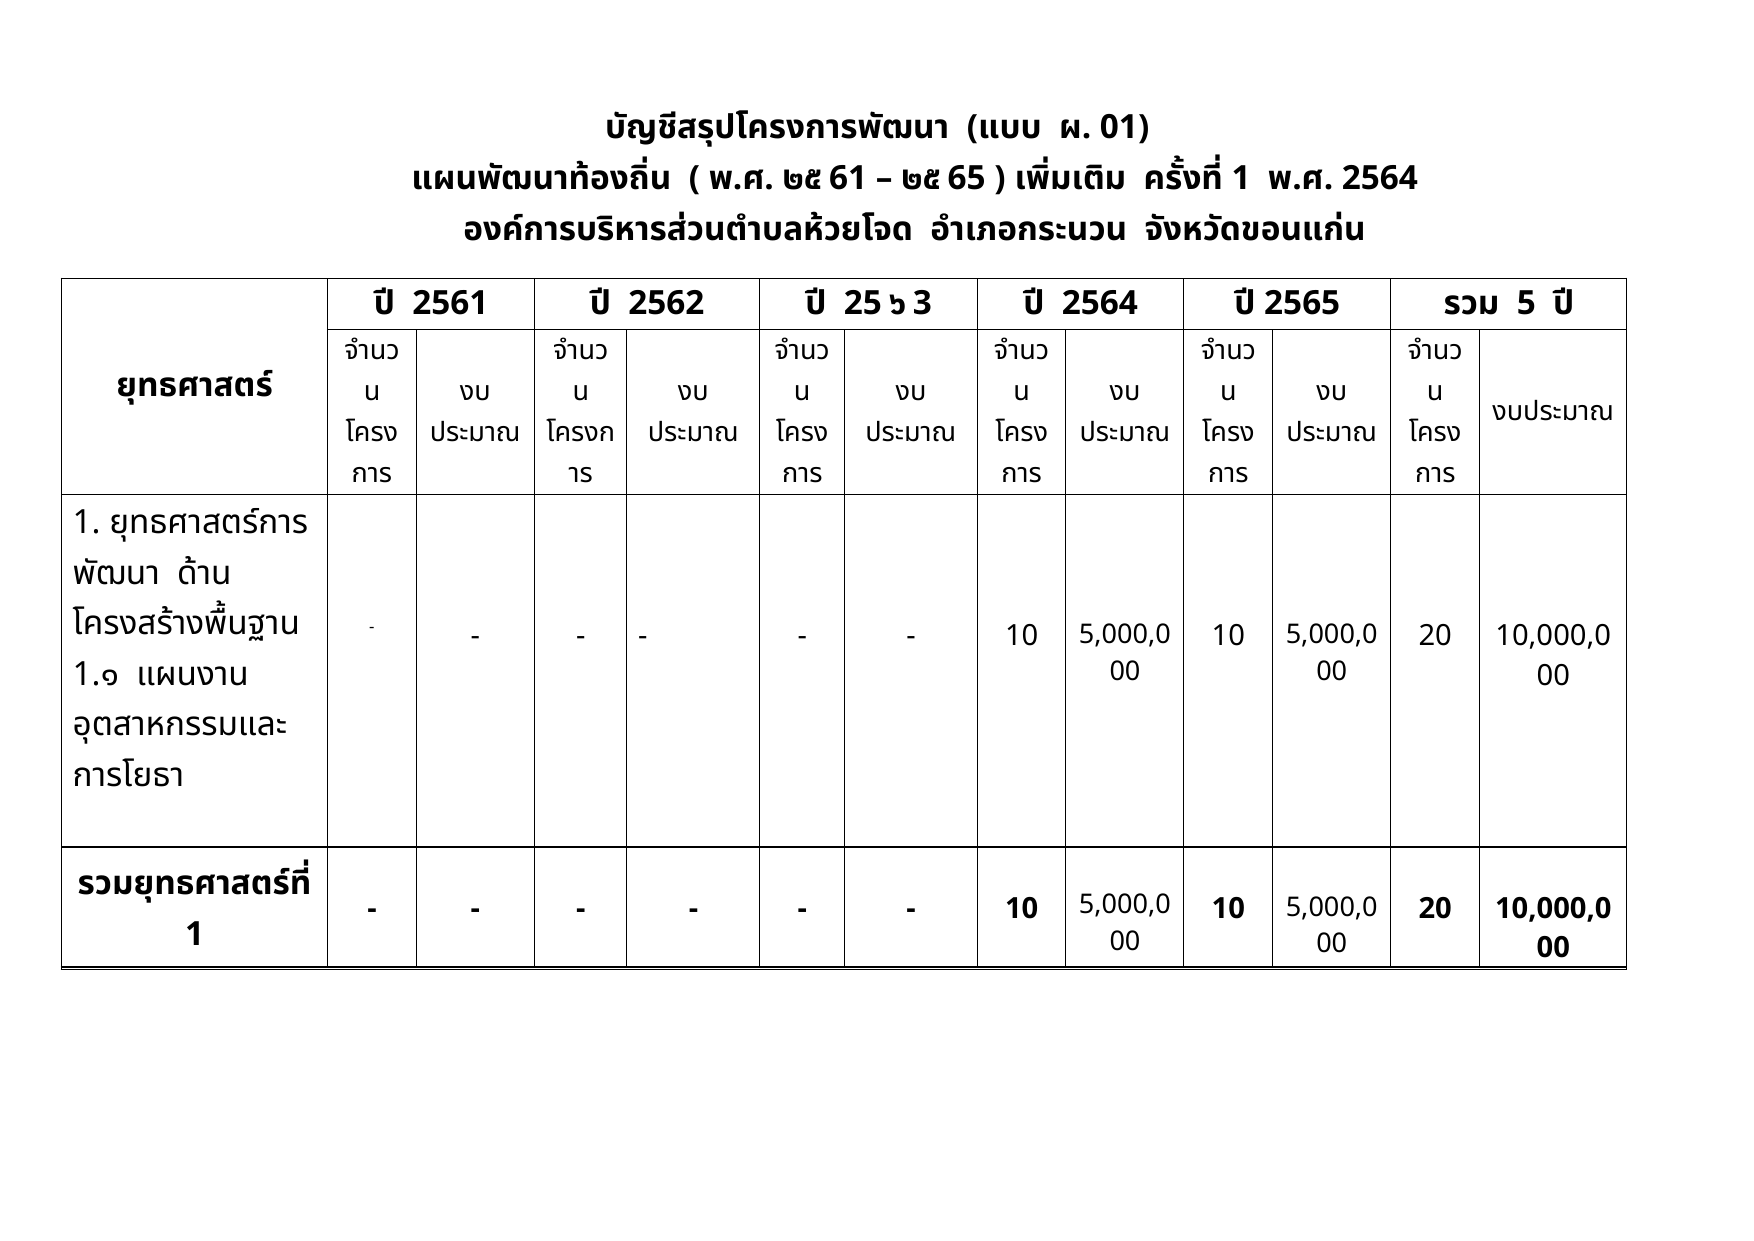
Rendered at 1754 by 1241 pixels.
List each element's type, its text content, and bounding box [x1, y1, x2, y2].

table_cell 20 [1391, 495, 1479, 846]
text องค์การบริหารส่วนตำบลห้วยโจด อำเภอกระนวน จังหวัดขอนแก่น [225, 204, 1604, 255]
table_header ปี 2564 [978, 279, 1183, 329]
table_cell - [328, 848, 416, 966]
table_cell 5,000,000 [1066, 848, 1183, 966]
table_cell 10,000,000 [1480, 495, 1626, 846]
table_cell - [627, 495, 759, 846]
table_cell 5,000,000 [1273, 848, 1390, 966]
table_cell 1. ยุทธศาสตร์การพัฒนา ด้านโครงสร้างพื้นฐาน 1.๑ แผนงานอุตสาหกรรมและการโยธา [62, 495, 327, 846]
table_cell - [535, 495, 626, 846]
table_cell จำนวนโครงการ [978, 330, 1065, 494]
table_cell - [845, 848, 977, 966]
table_header ปี 2561 [328, 279, 534, 329]
table_cell 10 [1184, 495, 1272, 846]
table_cell งบประมาณ [417, 330, 534, 494]
table_cell งบประมาณ [1273, 330, 1390, 494]
table_cell - [845, 495, 977, 846]
table_header ปี 25๖3 [760, 279, 977, 329]
table_cell จำนวน โครงการ [535, 330, 626, 494]
table_cell 10 [1184, 848, 1272, 966]
table_cell รวมยุทธศาสตร์ที่ 1 [62, 848, 327, 966]
table_header ปี 2565 [1184, 279, 1390, 329]
table_cell งบประมาณ [627, 330, 759, 494]
table_cell 10,000,000 [1480, 848, 1626, 966]
table_header ปี 2562 [535, 279, 759, 329]
table_cell - [760, 848, 844, 966]
table_cell 5,000,000 [1273, 495, 1390, 846]
table_cell - [760, 495, 844, 846]
text บัญชีสรุปโครงการพัฒนา (แบบ ผ. 01) [150, 103, 1604, 154]
table_cell - [417, 495, 534, 846]
table_cell - [417, 848, 534, 966]
table_cell - [328, 495, 416, 846]
table_cell งบประมาณ [1480, 330, 1626, 494]
table_cell 10 [978, 495, 1065, 846]
table_cell 20 [1391, 848, 1479, 966]
table_cell - [627, 848, 759, 966]
table_header ยุทธศาสตร์ [62, 279, 327, 494]
table_cell งบประมาณ [845, 330, 977, 494]
table_cell จำนวนโครงการ [1184, 330, 1272, 494]
table_cell - [535, 848, 626, 966]
table_cell 10 [978, 848, 1065, 966]
table_cell จำนวนโครงการ [328, 330, 416, 494]
table_cell งบประมาณ [1066, 330, 1183, 494]
table_header รวม 5 ปี [1391, 279, 1626, 329]
text แผนพัฒนาท้องถิ่น ( พ.ศ. ๒๕61 – ๒๕65 ) เพิ่มเติม ครั้งที่ 1 พ.ศ. 2564 [225, 154, 1604, 204]
table_cell 5,000,000 [1066, 495, 1183, 846]
table_cell จำนวนโครงการ [760, 330, 844, 494]
table_cell จำนวนโครงการ [1391, 330, 1479, 494]
